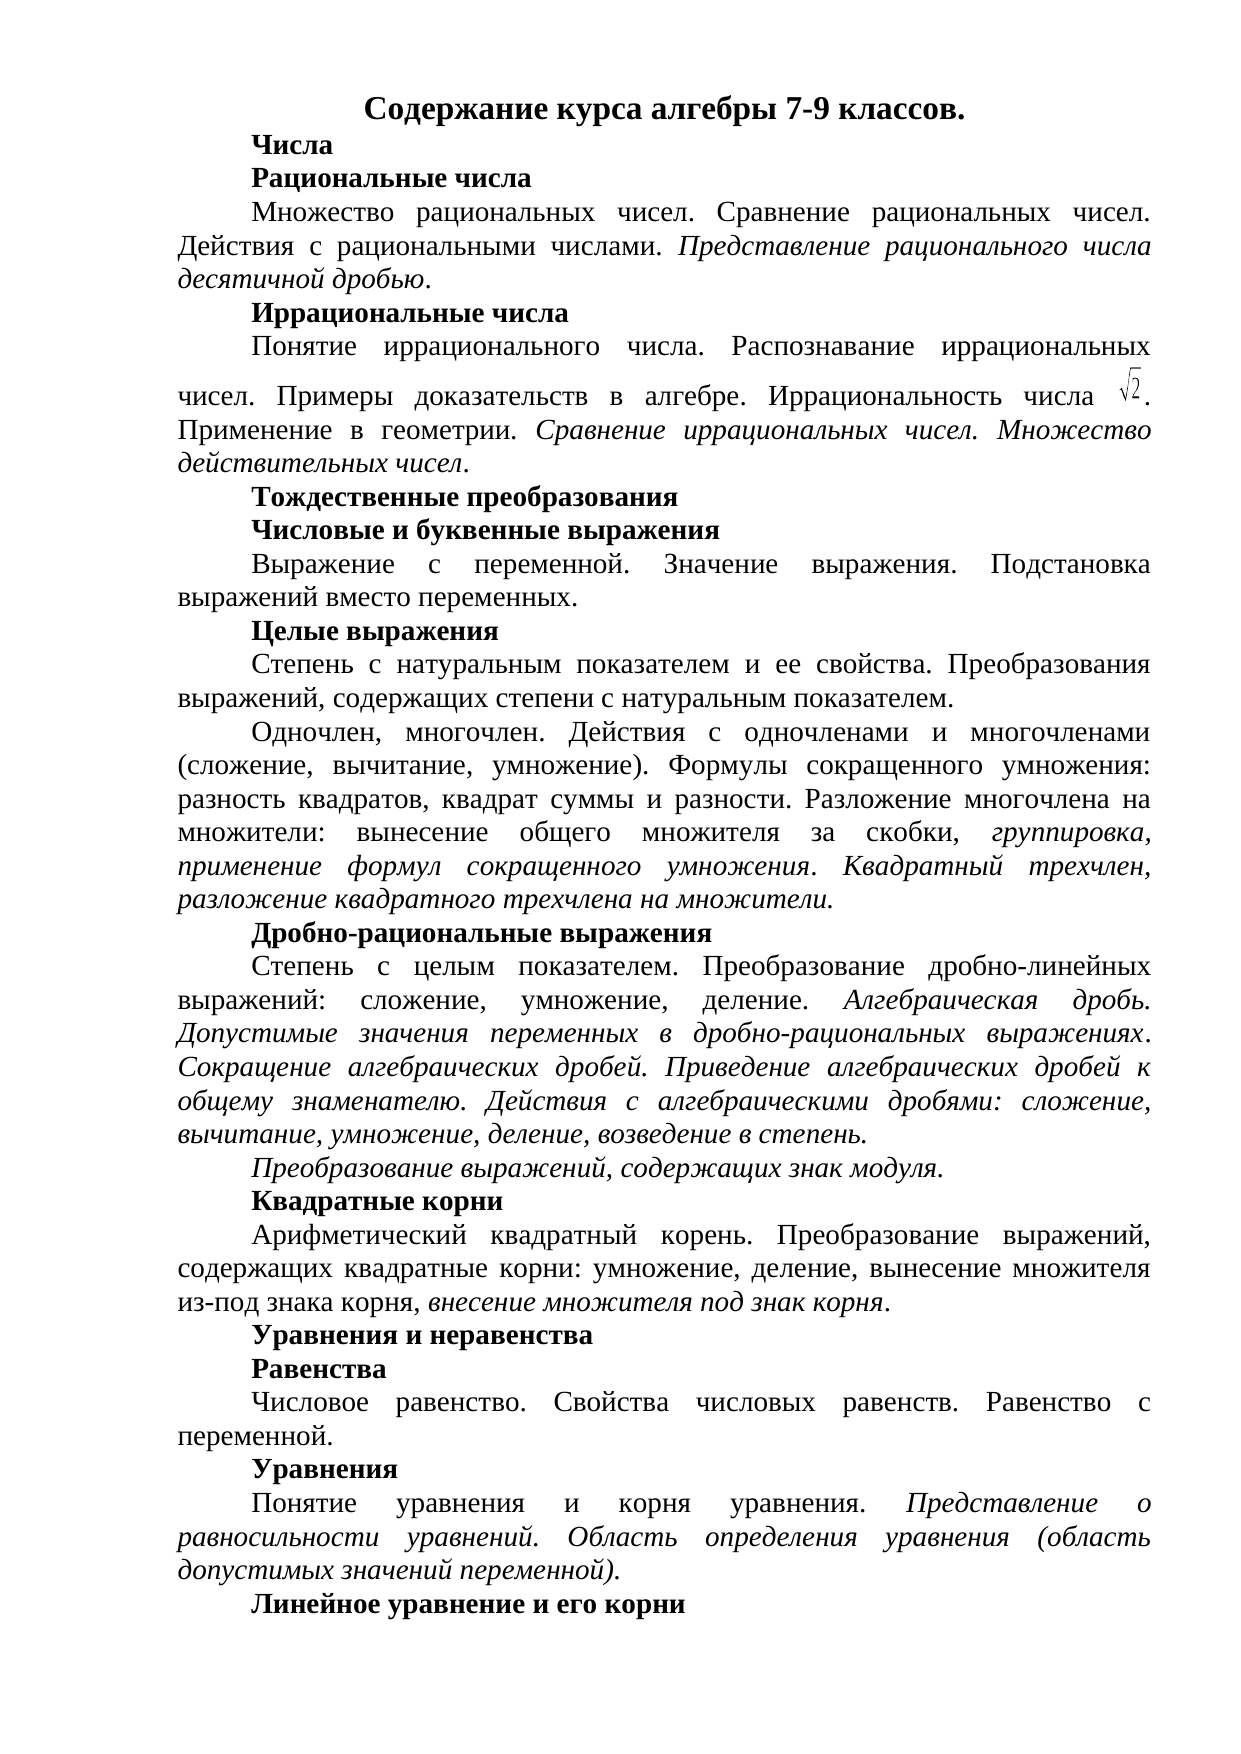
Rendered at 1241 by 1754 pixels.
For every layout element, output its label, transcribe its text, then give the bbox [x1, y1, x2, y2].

text Равенства [177, 1351, 1152, 1384]
subtitle Числа [177, 127, 1152, 161]
text Степень с натуральным показателем и ее свойства. Преобразования выражений, содержащих степени с натуральным показателем. [177, 647, 1152, 714]
text Целые выражения [177, 613, 1152, 647]
text Линейное уравнение и его корни [177, 1586, 1152, 1619]
text Понятие иррационального числа. Распознавание иррациональных чисел. Примеры доказательств в алгебре. Иррациональность числа . Применение в геометрии. Сравнение иррациональных чисел. Множество действительных чисел. [177, 328, 1152, 479]
text Степень с целым показателем. Преобразование дробно-линейных выражений: сложение, умножение, деление. Алгебраическая дробь. Допустимые значения переменных в дробно-рациональных выражениях. Сокращение алгебраических дробей. Приведение алгебраических дробей к общему знаменателю. Действия с алгебраическими дробями: сложение, вычитание, умножение, деление, возведение в степень. [177, 948, 1152, 1150]
subtitle Тождественные преобразования [177, 479, 1152, 512]
text Преобразование выражений, содержащих знак модуля. [177, 1150, 1152, 1183]
text Дробно-рациональные выражения [177, 915, 1152, 948]
text Числовое равенство. Свойства числовых равенств. Равенство с переменной. [177, 1384, 1152, 1452]
text Содержание курса алгебры 7-9 классов. [177, 89, 1152, 127]
text Понятие уравнения и корня уравнения. Представление о равносильности уравнений. Область определения уравнения (область допустимых значений переменной). [177, 1485, 1152, 1586]
text Иррациональные числа [177, 295, 1152, 328]
text Арифметический квадратный корень. Преобразование выражений, содержащих квадратные корни: умножение, деление, вынесение множителя из-под знака корня, внесение множителя под знак корня. [177, 1217, 1152, 1317]
text Рациональные числа [177, 161, 1152, 194]
text Числовые и буквенные выражения [177, 512, 1152, 546]
text Множество рациональных чисел. Сравнение рациональных чисел. Действия с рациональными числами. Представление рационального числа десятичной дробью. [177, 194, 1152, 295]
text Одночлен, многочлен. Действия с одночленами и многочленами (сложение, вычитание, умножение). Формулы сокращенного умножения: разность квадратов, квадрат суммы и разности. Разложение многочлена на множители: вынесение общего множителя за скобки, группировка, применение формул сокращенного умножения. Квадратный трехчлен, разложение квадратного трехчлена на множители. [177, 714, 1152, 915]
text Квадратные корни [177, 1183, 1152, 1217]
subtitle Уравнения и неравенства [177, 1317, 1152, 1351]
text Уравнения [177, 1452, 1152, 1485]
text Выражение с переменной. Значение выражения. Подстановка выражений вместо переменных. [177, 546, 1152, 613]
